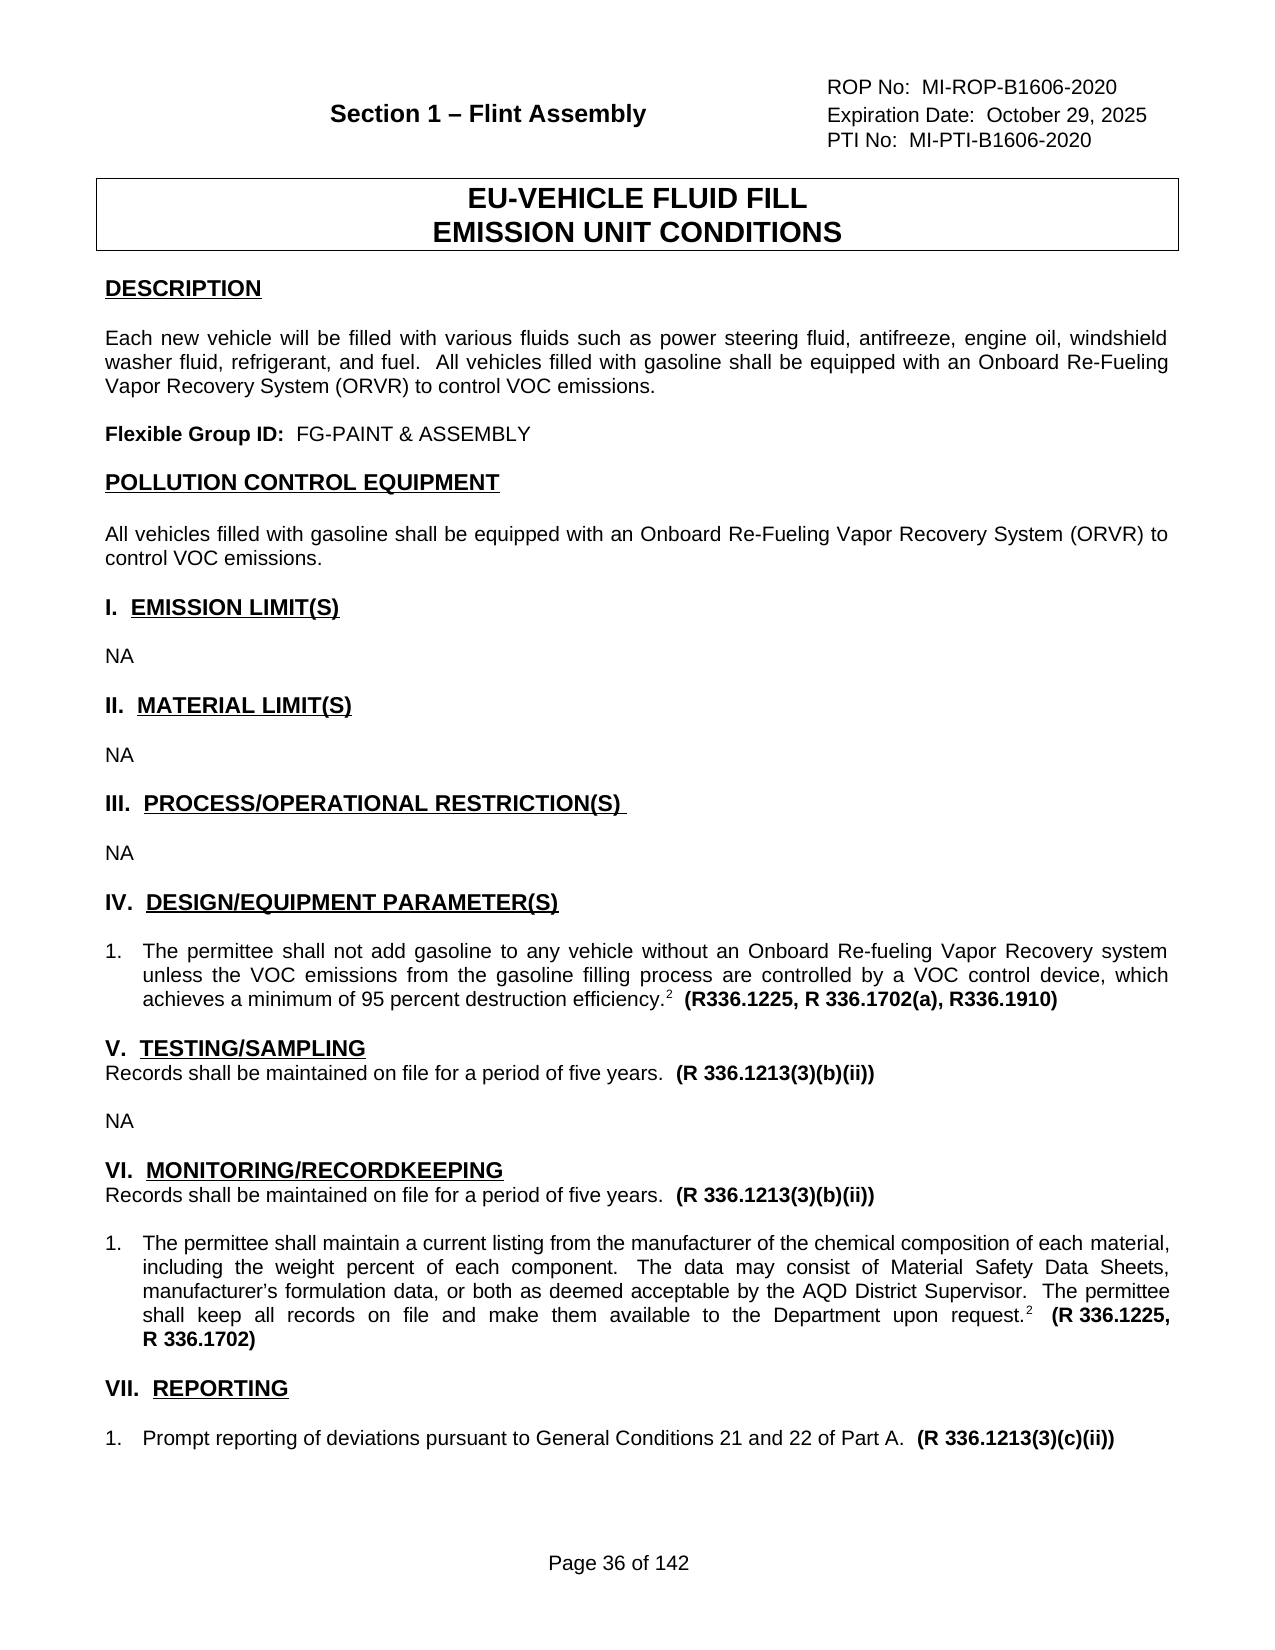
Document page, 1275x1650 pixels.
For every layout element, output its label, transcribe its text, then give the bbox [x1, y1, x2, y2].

text Records shall be maintained on file for a period of five years. (R 336.1213(3)(b)(ii)) [105, 1183, 1170, 1207]
list The permittee shall maintain a current listing from the manufacturer of the chemical composition of each material, including the weight percent of each component. The data may consist of Material Safety Data Sheets, manufacturer’s formulation data, or both as deemed acceptable by the AQD District Supervisor. The permittee shall keep all records on file and make them available to the Department upon request.2 (R 336.1225, R 336.1702) [105, 1231, 1170, 1351]
text Records shall be maintained on file for a period of five years. (R 336.1213(3)(b)(ii)) [105, 1061, 1170, 1085]
list The permittee shall not add gasoline to any vehicle without an Onboard Re-fueling Vapor Recovery system unless the VOC emissions from the gasoline filling process are controlled by a VOC control device, which achieves a minimum of 95 percent destruction efficiency.2 (R336.1225, R 336.1702(a), R336.1910) [105, 939, 1170, 1011]
text VII. REPORTING [105, 1375, 1170, 1401]
text POLLUTION CONTROL EQUIPMENT [105, 469, 1170, 496]
text Each new vehicle will be filled with various fluids such as power steering fluid, antifreeze, engine oil, windshield washer fluid, refrigerant, and fuel. All vehicles filled with gasoline shall be equipped with an Onboard Re-Fueling Vapor Recovery System (ORVR) to control VOC emissions. [105, 326, 1170, 397]
text DESCRIPTION [105, 275, 1170, 302]
text EMISSION UNIT CONDITIONS [97, 212, 1178, 250]
text All vehicles filled with gasoline shall be equipped with an Onboard Re-Fueling Vapor Recovery System (ORVR) to control VOC emissions. [105, 522, 1170, 570]
text II. MATERIAL LIMIT(S) [105, 692, 1170, 718]
text III. PROCESS/OPERATIONAL RESTRICTION(S) [105, 790, 1170, 817]
text NA [105, 1109, 1170, 1133]
text NA [105, 742, 1170, 766]
subtitle EU-VEHICLE FLUID FILL [97, 179, 1178, 212]
text NA [105, 841, 1170, 865]
text IV. DESIGN/EQUIPMENT PARAMETER(S) [105, 889, 1170, 915]
text V. TESTING/SAMPLING [105, 1035, 1170, 1061]
text VI. MONITORING/RECORDKEEPING [105, 1157, 1170, 1183]
text Flexible Group ID: FG-PAINT & ASSEMBLY [105, 421, 1170, 445]
text 1. Prompt reporting of deviations pursuant to General Conditions 21 and 22 of Part A. (R 336.1213(3)(c)(ii)) [105, 1425, 1170, 1449]
text I. EMISSION LIMIT(S) [105, 594, 1170, 620]
text NA [105, 644, 1170, 668]
